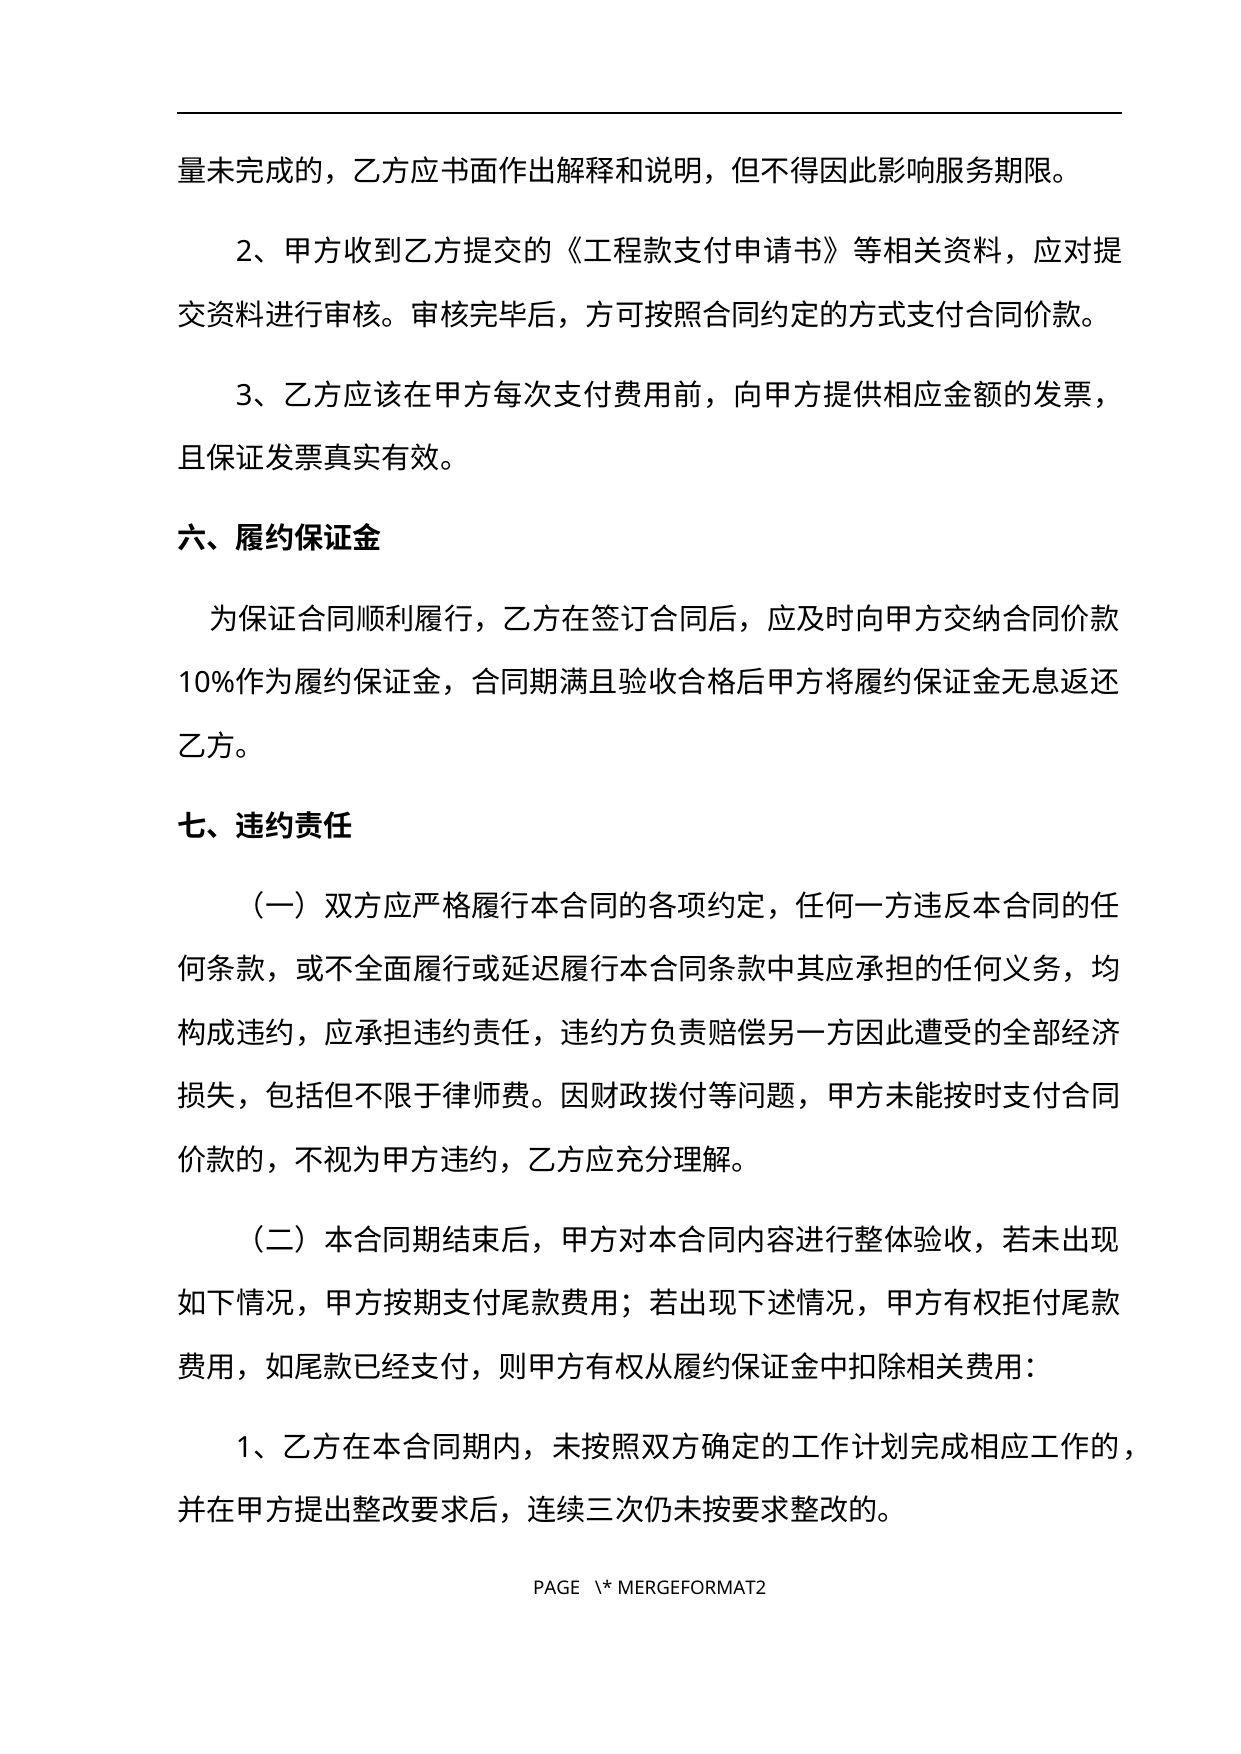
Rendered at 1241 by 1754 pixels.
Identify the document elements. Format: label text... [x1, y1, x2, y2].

text 2、甲方收到乙方提交的《工程款支付申请书》等相关资料，应对提交资料进行审核。审核完毕后，方可按照合同约定的方式支付合同价款。 [177, 228, 1122, 334]
text 为保证合同顺利履行，乙方在签订合同后，应及时向甲方交纳合同价款10%作为履约保证金，合同期满且验收合格后甲方将履约保证金无息返还乙方。 [177, 595, 1122, 764]
text 1、乙方在本合同期内，未按照双方确定的工作计划完成相应工作的，并在甲方提出整改要求后，连续三次仍未按要求整改的。 [177, 1423, 1122, 1529]
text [177, 148, 1122, 190]
text （一）双方应严格履行本合同的各项约定，任何一方违反本合同的任何条款，或不全面履行或延迟履行本合同条款中其应承担的任何义务，均构成违约，应承担违约责任，违约方负责赔偿另一方因此遭受的全部经济损失，包括但不限于律师费。因财政拨付等问题，甲方未能按时支付合同价款的，不视为甲方违约，乙方应充分理解。 [177, 882, 1122, 1178]
text 六、履约保证金 [177, 515, 1122, 557]
text （二）本合同期结束后，甲方对本合同内容进行整体验收，若未出现如下情况，甲方按期支付尾款费用；若出现下述情况，甲方有权拒付尾款费用，如尾款已经支付，则甲方有权从履约保证金中扣除相关费用： [177, 1216, 1122, 1385]
text 七、违约责任 [177, 802, 1122, 844]
text 3、乙方应该在甲方每次支付费用前，向甲方提供相应金额的发票，且保证发票真实有效。 [177, 371, 1122, 477]
